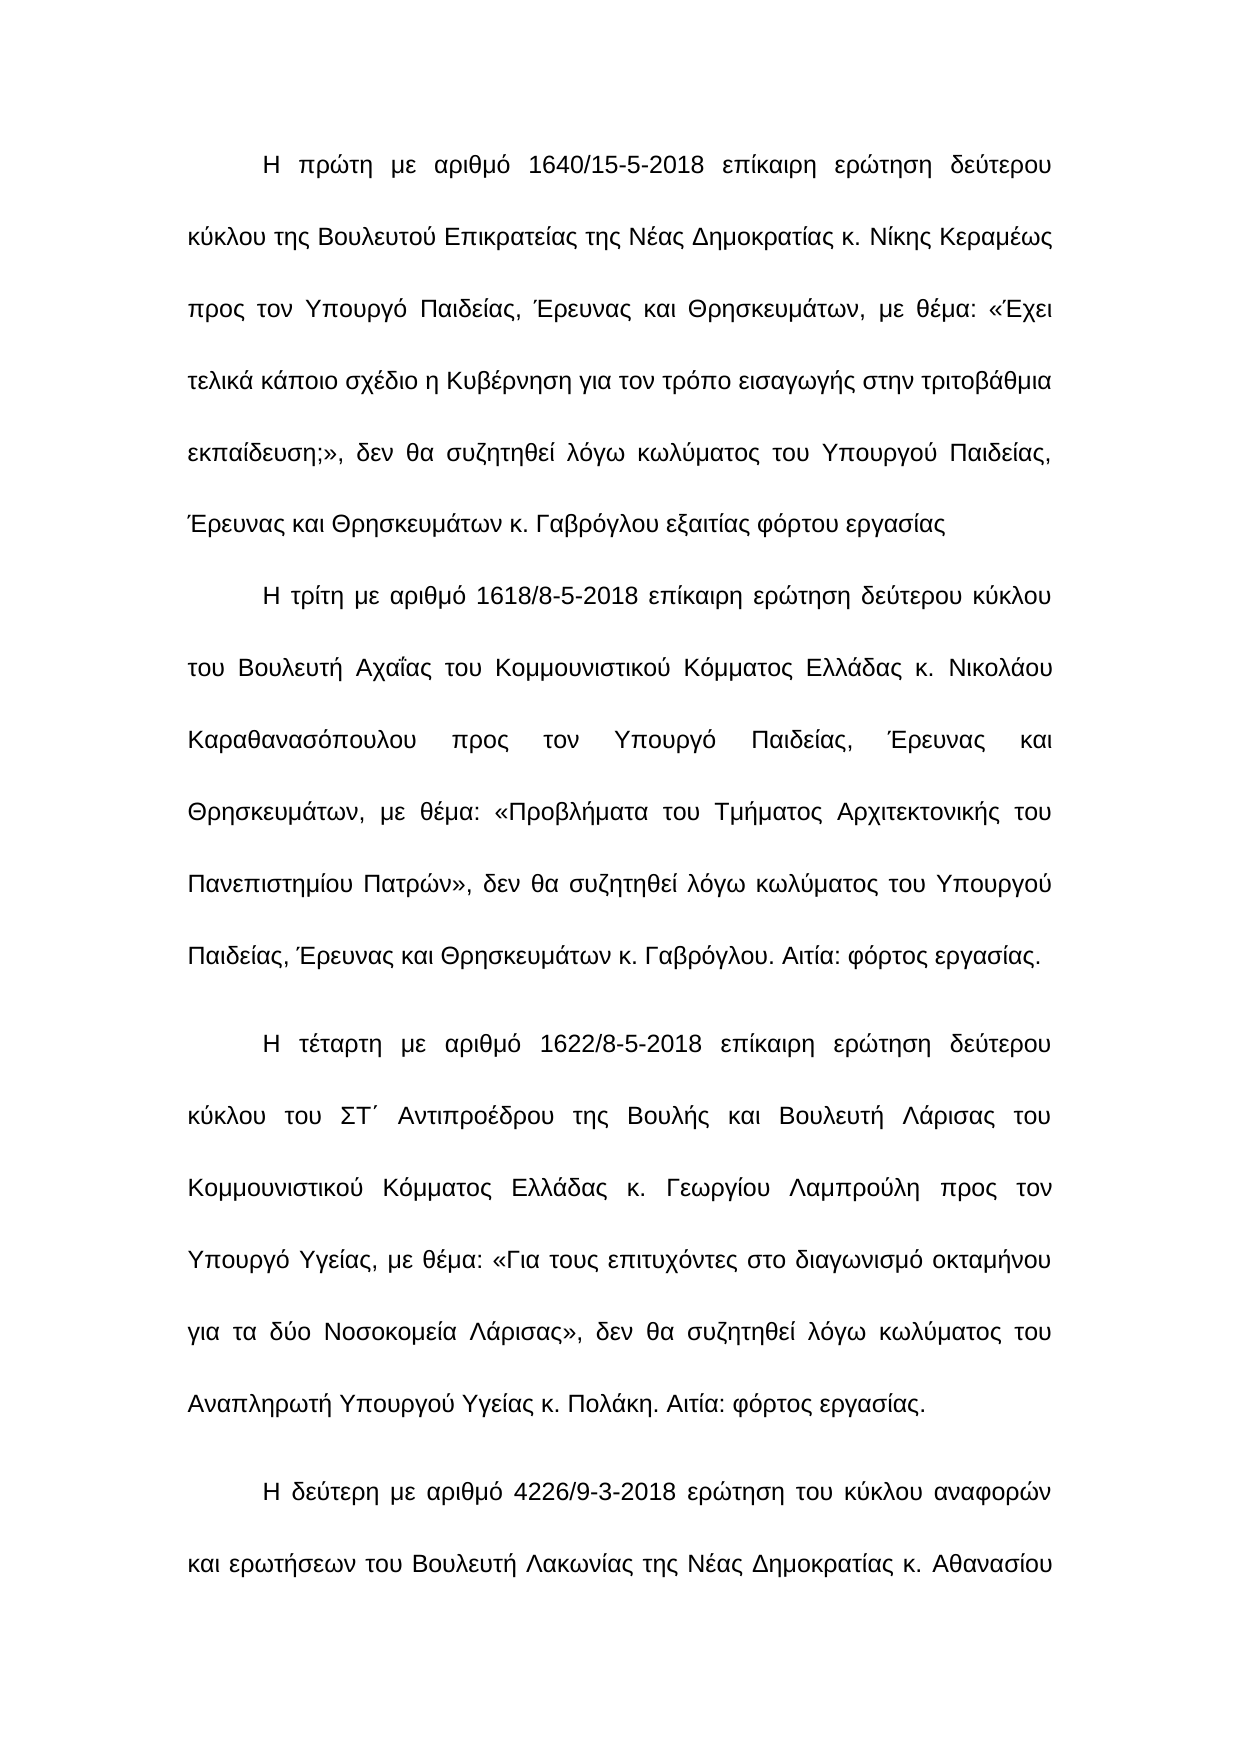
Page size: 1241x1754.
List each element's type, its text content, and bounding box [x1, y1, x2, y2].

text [187, 1477, 1053, 1578]
text Η τέταρτη με αριθμό 1622/8-5-2018 επίκαιρη ερώτηση δεύτερου κύκλου του ΣΤ΄ Αντιπροέδρου της Βουλής και Βουλευτή Λάρισας του Κομμουνιστικού Κόμματος Ελλάδας κ. Γεωργίου Λαμπρούλη προς τον Υπουργό Υγείας, με θέμα: «Για τους επιτυχόντες στο διαγωνισμό οκταμήνου για τα δύο Νοσοκομεία Λάρισας», δεν θα συζητηθεί λόγω κωλύματος του Αναπληρωτή Υπουργού Υγείας κ. Πολάκη. Αιτία: φόρτος εργασίας. [187, 1029, 1053, 1417]
text Η πρώτη με αριθμό 1640/15-5-2018 επίκαιρη ερώτηση δεύτερου κύκλου της Βουλευτού Επικρατείας της Νέας Δημοκρατίας κ. Νίκης Κεραμέως προς τον Υπουργό Παιδείας, Έρευνας και Θρησκευμάτων, με θέμα: «Έχει τελικά κάποιο σχέδιο η Κυβέρνηση για τον τρόπο εισαγωγής στην τριτοβάθμια εκπαίδευση;», δεν θα συζητηθεί λόγω κωλύματος του Υπουργού Παιδείας, Έρευνας και Θρησκευμάτων κ. Γαβρόγλου εξαιτίας φόρτου εργασίας [187, 150, 1053, 538]
text Η τρίτη με αριθμό 1618/8-5-2018 επίκαιρη ερώτηση δεύτερου κύκλου του Βουλευτή Αχαΐας του Κομμουνιστικού Κόμματος Ελλάδας κ. Νικολάου Καραθανασόπουλου προς τον Υπουργό Παιδείας, Έρευνας και Θρησκευμάτων, με θέμα: «Προβλήματα του Τμήματος Αρχιτεκτονικής του Πανεπιστημίου Πατρών», δεν θα συζητηθεί λόγω κωλύματος του Υπουργού Παιδείας, Έρευνας και Θρησκευμάτων κ. Γαβρόγλου. Αιτία: φόρτος εργασίας. [187, 665, 1053, 969]
text Η τρίτη με αριθμό 1618/8-5-2018 επίκαιρη ερώτηση δεύτερου κύκλου του Βουλευτή Αχαΐας του Κομμουνιστικού Κόμματος Ελλάδας κ. Νικολάου Καραθανασόπουλου προς τον Υπουργό Παιδείας, Έρευνας και Θρησκευμάτων, με θέμα: «Προβλήματα του Τμήματος Αρχιτεκτονικής του Πανεπιστημίου Πατρών», δεν θα συζητηθεί λόγω κωλύματος του Υπουργού Παιδείας, Έρευνας και Θρησκευμάτων κ. Γαβρόγλου. Αιτία: φόρτος εργασίας. [187, 581, 1053, 663]
